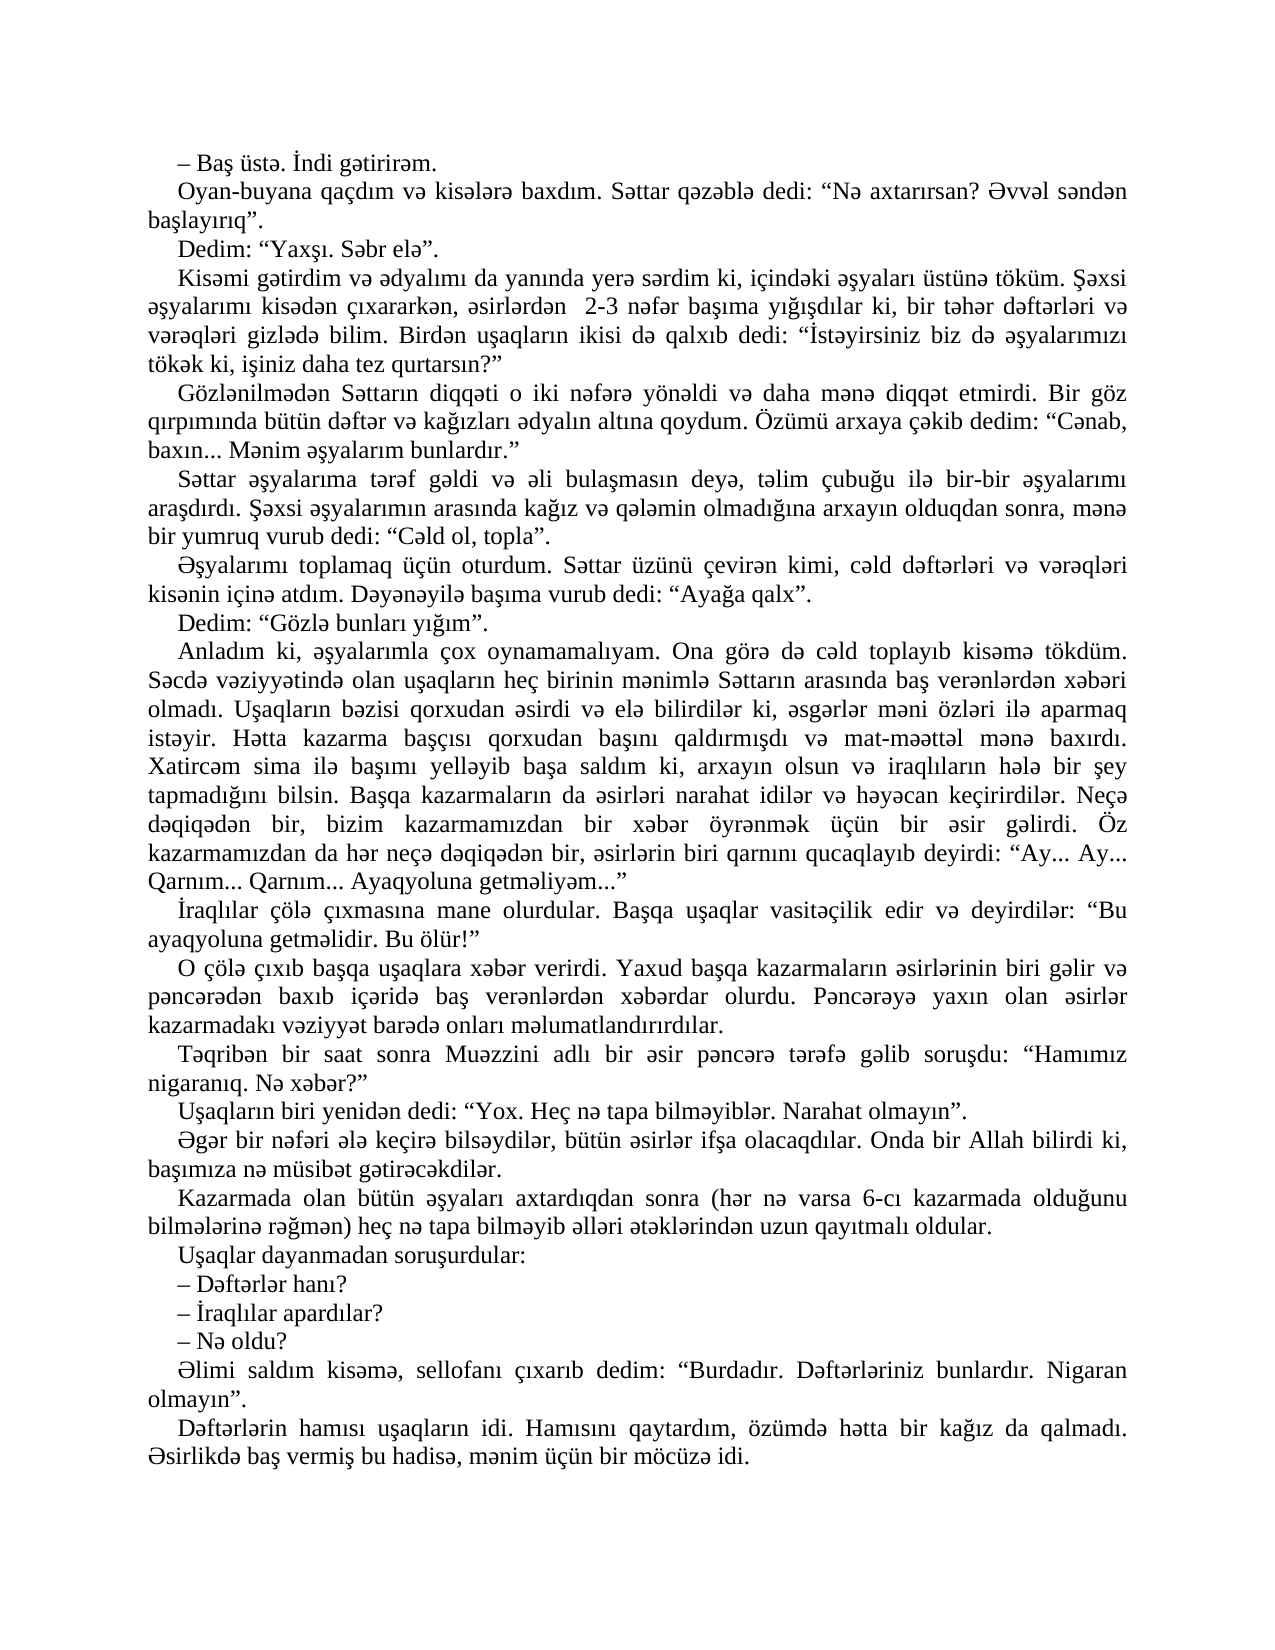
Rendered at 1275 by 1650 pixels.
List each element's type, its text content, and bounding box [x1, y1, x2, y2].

text Əlimi saldım kisəmə, sellofanı çıxarıb dedim: “Burdadır. Dəftərləriniz bunlardır. Nigaran olmayın”. [148, 1355, 1127, 1413]
text Uşaqların biri yenidən dedi: “Yox. Heç nə tapa bilməyiblər. Narahat olmayın”. [148, 1096, 1127, 1125]
text – Dəftərlər hanı? [148, 1269, 1127, 1298]
text Gözlənilmədən Səttarın diqqəti o iki nəfərə yönəldi və daha mənə diqqət etmirdi. Bir göz qırpımında bütün dəftər və kağızları ədyalın altına qoydum. Özümü arxaya çəkib dedim: “Cənab, baxın... Mənim əşyalarım bunlardır.” [148, 378, 1127, 464]
text Dəftərlərin hamısı uşaqların idi. Hamısını qaytardım, özümdə hətta bir kağız da qalmadı. Əsirlikdə baş vermiş bu hadisə, mənim üçün bir möcüzə idi. [148, 1413, 1127, 1470]
text Dedim: “Yaxşı. Səbr elə”. [148, 234, 1127, 263]
text Dedim: “Gözlə bunları yığım”. [148, 608, 1127, 636]
text Təqribən bir saat sonra Muəzzini adlı bir əsir pəncərə tərəfə gəlib soruşdu: “Hamımız nigaranıq. Nə xəbər?” [148, 1039, 1127, 1096]
text Kazarmada olan bütün əşyaları axtardıqdan sonra (hər nə varsa 6-cı kazarmada olduğunu bilmələrinə rəğmən) heç nə tapa bilməyib əlləri ətəklərindən uzun qayıtmalı oldular. [148, 1183, 1127, 1240]
text Uşaqlar dayanmadan soruşurdular: [148, 1240, 1127, 1269]
text Əşyalarımı toplamaq üçün oturdum. Səttar üzünü çevirən kimi, cəld dəftərləri və vərəqləri kisənin içinə atdım. Dəyənəyilə başıma vurub dedi: “Ayağa qalx”. [148, 550, 1127, 608]
text – İraqlılar apardılar? [148, 1298, 1127, 1326]
text Oyan-buyana qaçdım və kisələrə baxdım. Səttar qəzəblə dedi: “Nə axtarırsan? Əvvəl səndən başlayırıq”. [148, 176, 1127, 234]
text Əgər bir nəfəri ələ keçirə bilsəydilər, bütün əsirlər ifşa olacaqdılar. Onda bir Allah bilirdi ki, başımıza nə müsibət gətirəcəkdilər. [148, 1125, 1127, 1183]
text İraqlılar çölə çıxmasına mane olurdular. Başqa uşaqlar vasitəçilik edir və deyirdilər: “Bu ayaqyoluna getməlidir. Bu ölür!” [148, 895, 1127, 953]
text Kisəmi gətirdim və ədyalımı da yanında yerə sərdim ki, içindəki əşyaları üstünə töküm. Şəxsi əşyalarımı kisədən çıxararkən, əsirlərdən 2-3 nəfər başıma yığışdılar ki, bir təhər dəftərləri və vərəqləri gizlədə bilim. Birdən uşaqların ikisi də qalxıb dedi: “İstəyirsiniz biz də əşyalarımızı tökək ki, işiniz daha tez qurtarsın?” [148, 263, 1127, 378]
text Anladım ki, əşyalarımla çox oynamamalıyam. Ona görə də cəld toplayıb kisəmə tökdüm. Səcdə vəziyyətində olan uşaqların heç birinin mənimlə Səttarın arasında baş verənlərdən xəbəri olmadı. Uşaqların bəzisi qorxudan əsirdi və elə bilirdilər ki, əsgərlər məni özləri ilə aparmaq istəyir. Hətta kazarma başçısı qorxudan başını qaldırmışdı və mat-məəttəl mənə baxırdı. Xatircəm sima ilə başımı yelləyib başa saldım ki, arxayın olsun və iraqlıların hələ bir şey tapmadığını bilsin. Başqa kazarmaların da əsirləri narahat idilər və həyəcan keçirirdilər. Neçə dəqiqədən bir, bizim kazarmamızdan bir xəbər öyrənmək üçün bir əsir gəlirdi. Öz kazarmamızdan da hər neçə dəqiqədən bir, əsirlərin biri qarnını qucaqlayıb deyirdi: “Ay... Ay... Qarnım... Qarnım... Ayaqyoluna getməliyəm...” [148, 636, 1127, 895]
text – Baş üstə. İndi gətirirəm. [148, 148, 1127, 176]
text Səttar əşyalarıma tərəf gəldi və əli bulaşmasın deyə, təlim çubuğu ilə bir-bir əşyalarımı araşdırdı. Şəxsi əşyalarımın arasında kağız və qələmin olmadığına arxayın olduqdan sonra, mənə bir yumruq vurub dedi: “Cəld ol, topla”. [148, 464, 1127, 550]
text O çölə çıxıb başqa uşaqlara xəbər verirdi. Yaxud başqa kazarmaların əsirlərinin biri gəlir və pəncərədən baxıb içəridə baş verənlərdən xəbərdar olurdu. Pəncərəyə yaxın olan əsirlər kazarmadakı vəziyyət barədə onları məlumatlandırırdılar. [148, 953, 1127, 1039]
text – Nə oldu? [148, 1326, 1127, 1355]
